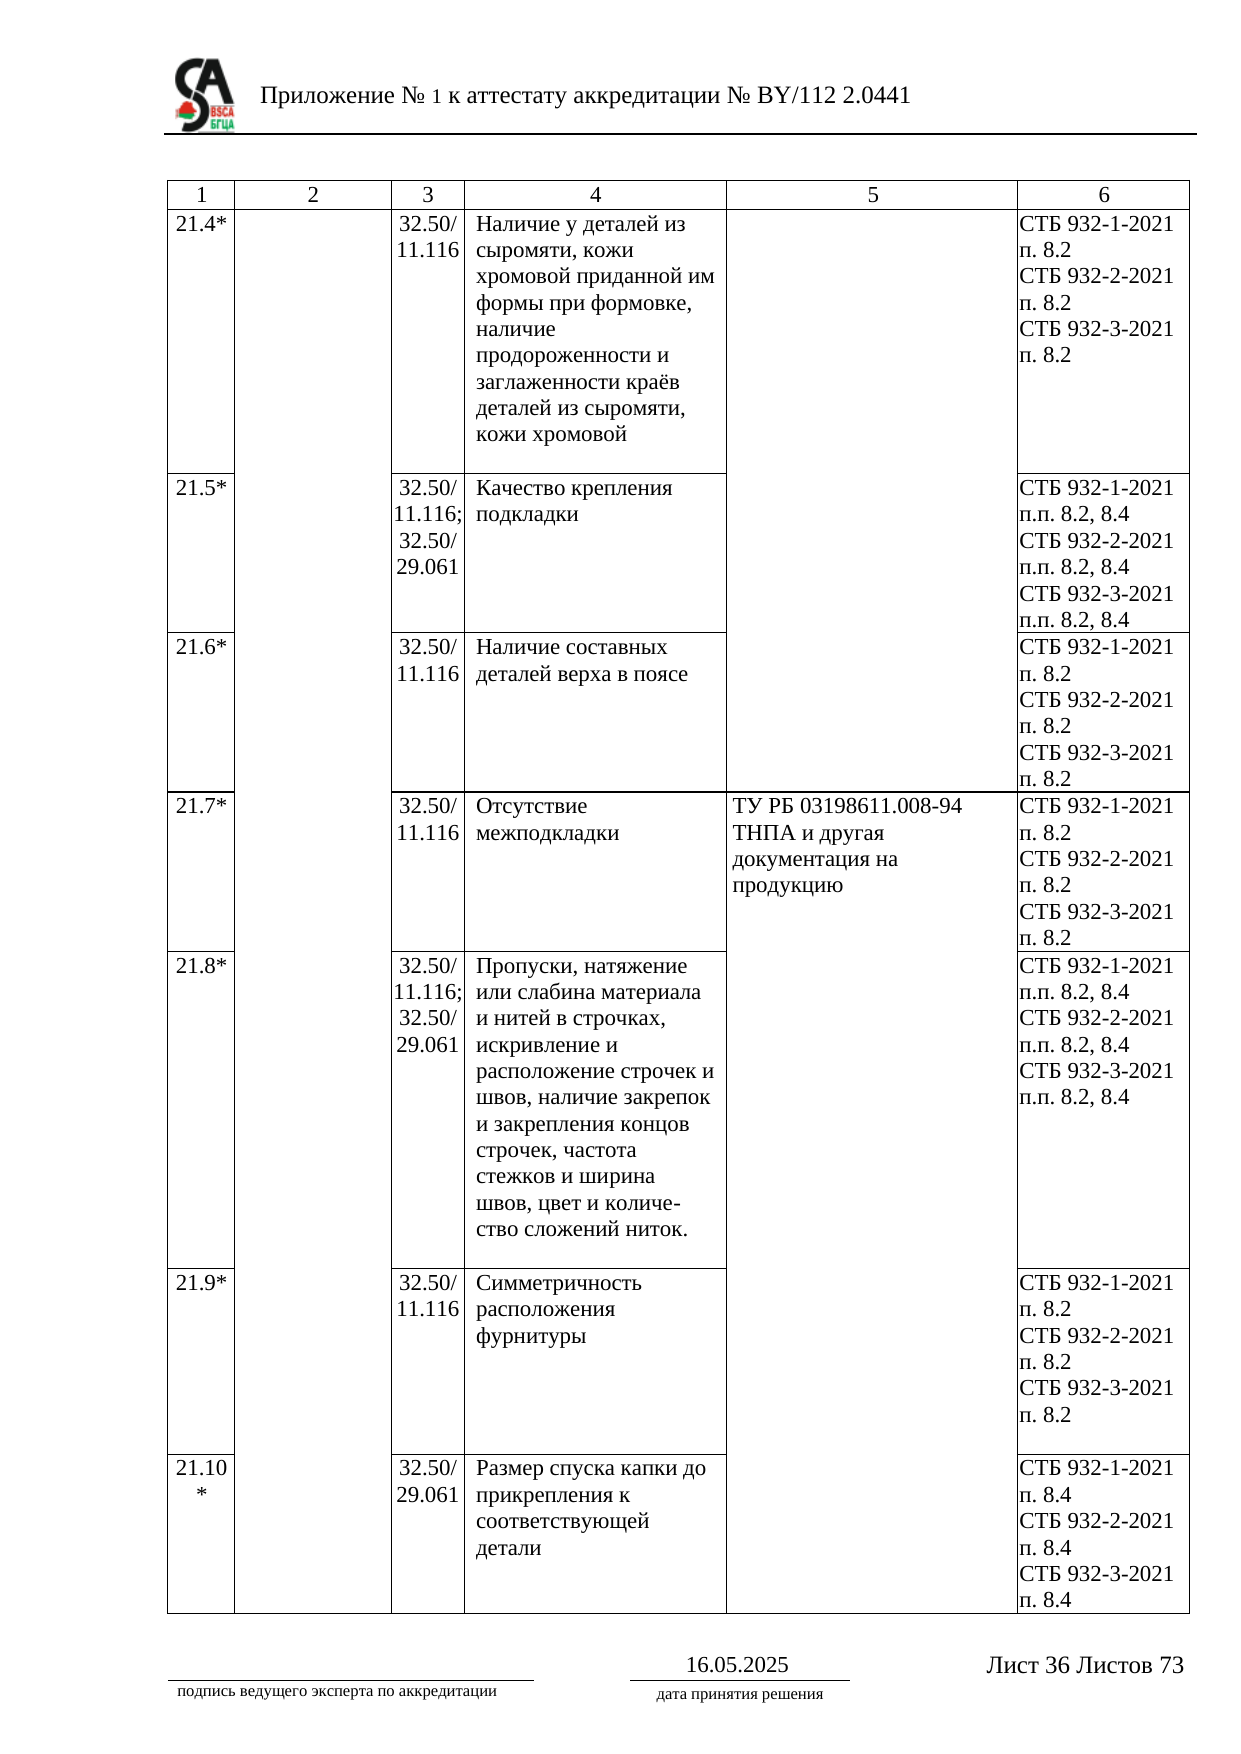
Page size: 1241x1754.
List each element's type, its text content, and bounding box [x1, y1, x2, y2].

table_cell 32.50/ 11.116; 32.50/ 29.061 [392, 952, 464, 1268]
table_cell 21.5* [168, 474, 234, 632]
table_cell 32.50/ 11.116 [392, 1269, 464, 1453]
table_cell СТБ 932-1-2021 п.п. 8.2, 8.4 СТБ 932-2-2021 п.п. 8.2, 8.4 СТБ 932-3-2021 п.п. 8.2, 8.4 [1018, 474, 1189, 632]
table_header 5 [727, 181, 1017, 208]
table_cell Наличие у деталей из сыромяти, кожи хромовой приданной им формы при формовке, наличие продороженности и заглаженности краёв деталей из сыромяти, кожи хромовой [465, 210, 726, 473]
table_cell Размер спуска капки до прикрепления к соответствующей детали [465, 1455, 726, 1613]
table_cell 32.50/ 11.116 [392, 633, 464, 791]
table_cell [1018, 1269, 1189, 1453]
table_cell 21.4* [168, 210, 234, 473]
table_cell Отсутствие межподкладки [465, 793, 726, 951]
table_header 6 [1018, 181, 1189, 208]
table_cell ТУ РБ 03198611.008-94 ТНПА и другая документация на продукцию [727, 793, 1017, 1613]
table_cell 32.50/ 11.116 [392, 793, 464, 951]
table_cell СТБ 932-1-2021 п.п. 8.2, 8.4 СТБ 932-2-2021 п.п. 8.2, 8.4 СТБ 932-3-2021 п.п. 8.2, 8.4 [1018, 952, 1189, 1268]
table_cell 21.7* [168, 793, 234, 951]
table_cell 21.9* [168, 1269, 234, 1453]
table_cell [1018, 210, 1189, 473]
table_cell 32.50/ 11.116; 32.50/ 29.061 [392, 474, 464, 632]
table_header 2 [235, 181, 391, 208]
picture [175, 56, 236, 133]
table_header 1 [168, 181, 234, 208]
table_cell Пропуски, натяжение или слабина материала и нитей в строчках, искривление и расположение строчек и швов, наличие закрепок и закрепления концов строчек, частота стежков и ширина швов, цвет и количество сложений ниток. [465, 952, 726, 1268]
table_cell Качество крепления подкладки [465, 474, 726, 632]
table_cell 32.50/ 11.116 [392, 210, 464, 473]
table_cell 32.50/ 29.061 [392, 1455, 464, 1613]
table_cell СТБ 932-1-2021 п. 8.2 СТБ 932-2-2021 п. 8.2 СТБ 932-3-2021 п. 8.2 [1018, 633, 1189, 791]
table_cell 21.6* [168, 633, 234, 791]
table_cell СТБ 932-1-2021 п. 8.2 СТБ 932-2-2021 п. 8.2 СТБ 932-3-2021 п. 8.2 [1018, 793, 1189, 951]
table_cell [1018, 1455, 1189, 1613]
table_cell Симметричность расположения фурнитуры [465, 1269, 726, 1453]
table_cell Наличие составных деталей верха в поясе [465, 633, 726, 791]
table_cell 21.10* [168, 1455, 234, 1613]
table_header 3 [392, 181, 464, 208]
table_header 4 [465, 181, 726, 208]
table_cell 21.8* [168, 952, 234, 1268]
